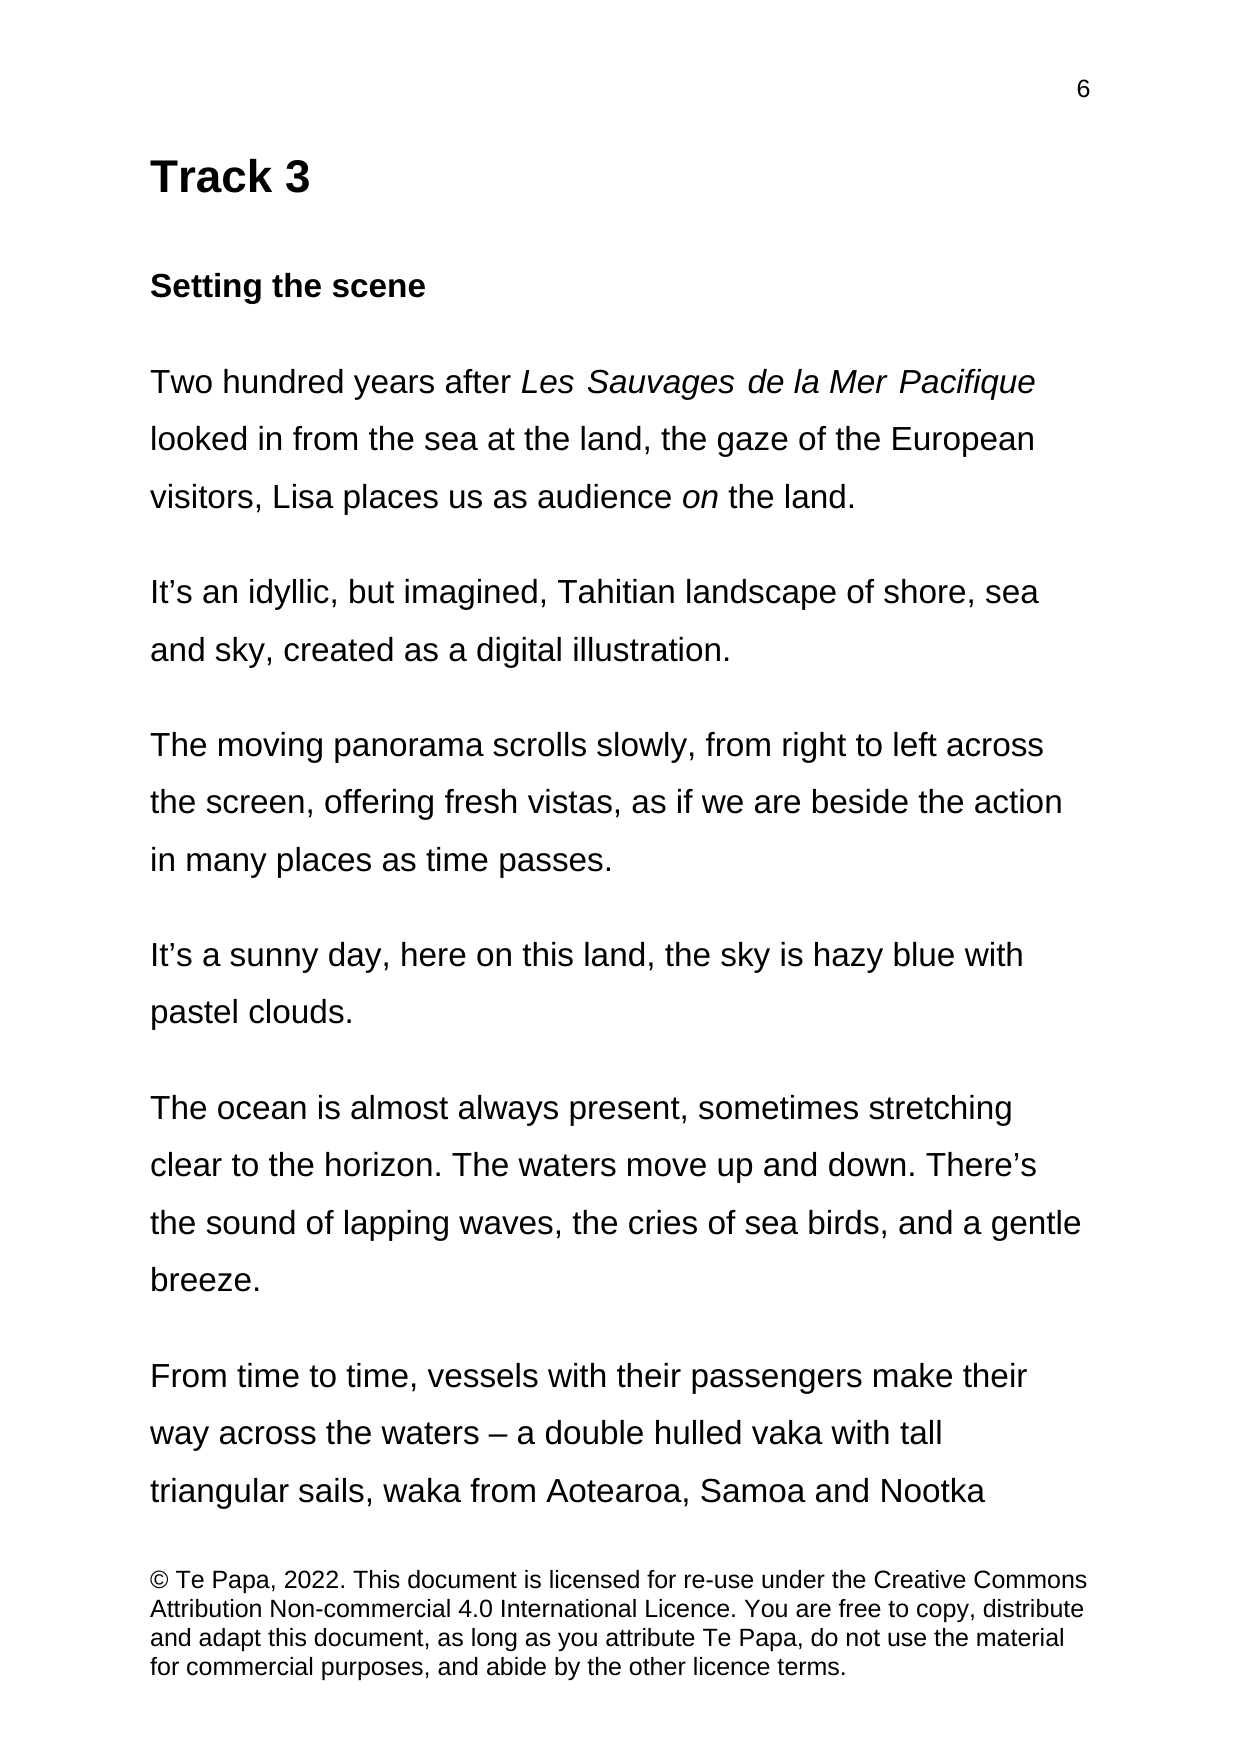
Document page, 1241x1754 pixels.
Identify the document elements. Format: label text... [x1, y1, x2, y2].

subtitle Track 3 [150, 150, 1090, 203]
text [150, 1356, 1090, 1509]
text The moving panorama scrolls slowly, from right to left across the screen, offering fresh vistas, as if we are beside the action in many places as time passes. [150, 725, 1090, 878]
subtitle Setting the scene [150, 267, 1090, 305]
text It’s a sunny day, here on this land, the sky is hazy blue with pastel clouds. [150, 935, 1090, 1031]
text The ocean is almost always present, sometimes stretching clear to the horizon. The waters move up and down. There’s the sound of lapping waves, the cries of sea birds, and a gentle breeze. [150, 1088, 1090, 1299]
text It’s an idyllic, but imagined, Tahitian landscape of shore, sea and sky, created as a digital illustration. [150, 572, 1090, 668]
text Two hundred years after Les Sauvages de la Mer Pacifique looked in from the sea at the land, the gaze of the European visitors, Lisa places us as audience on the land. [150, 362, 1090, 515]
